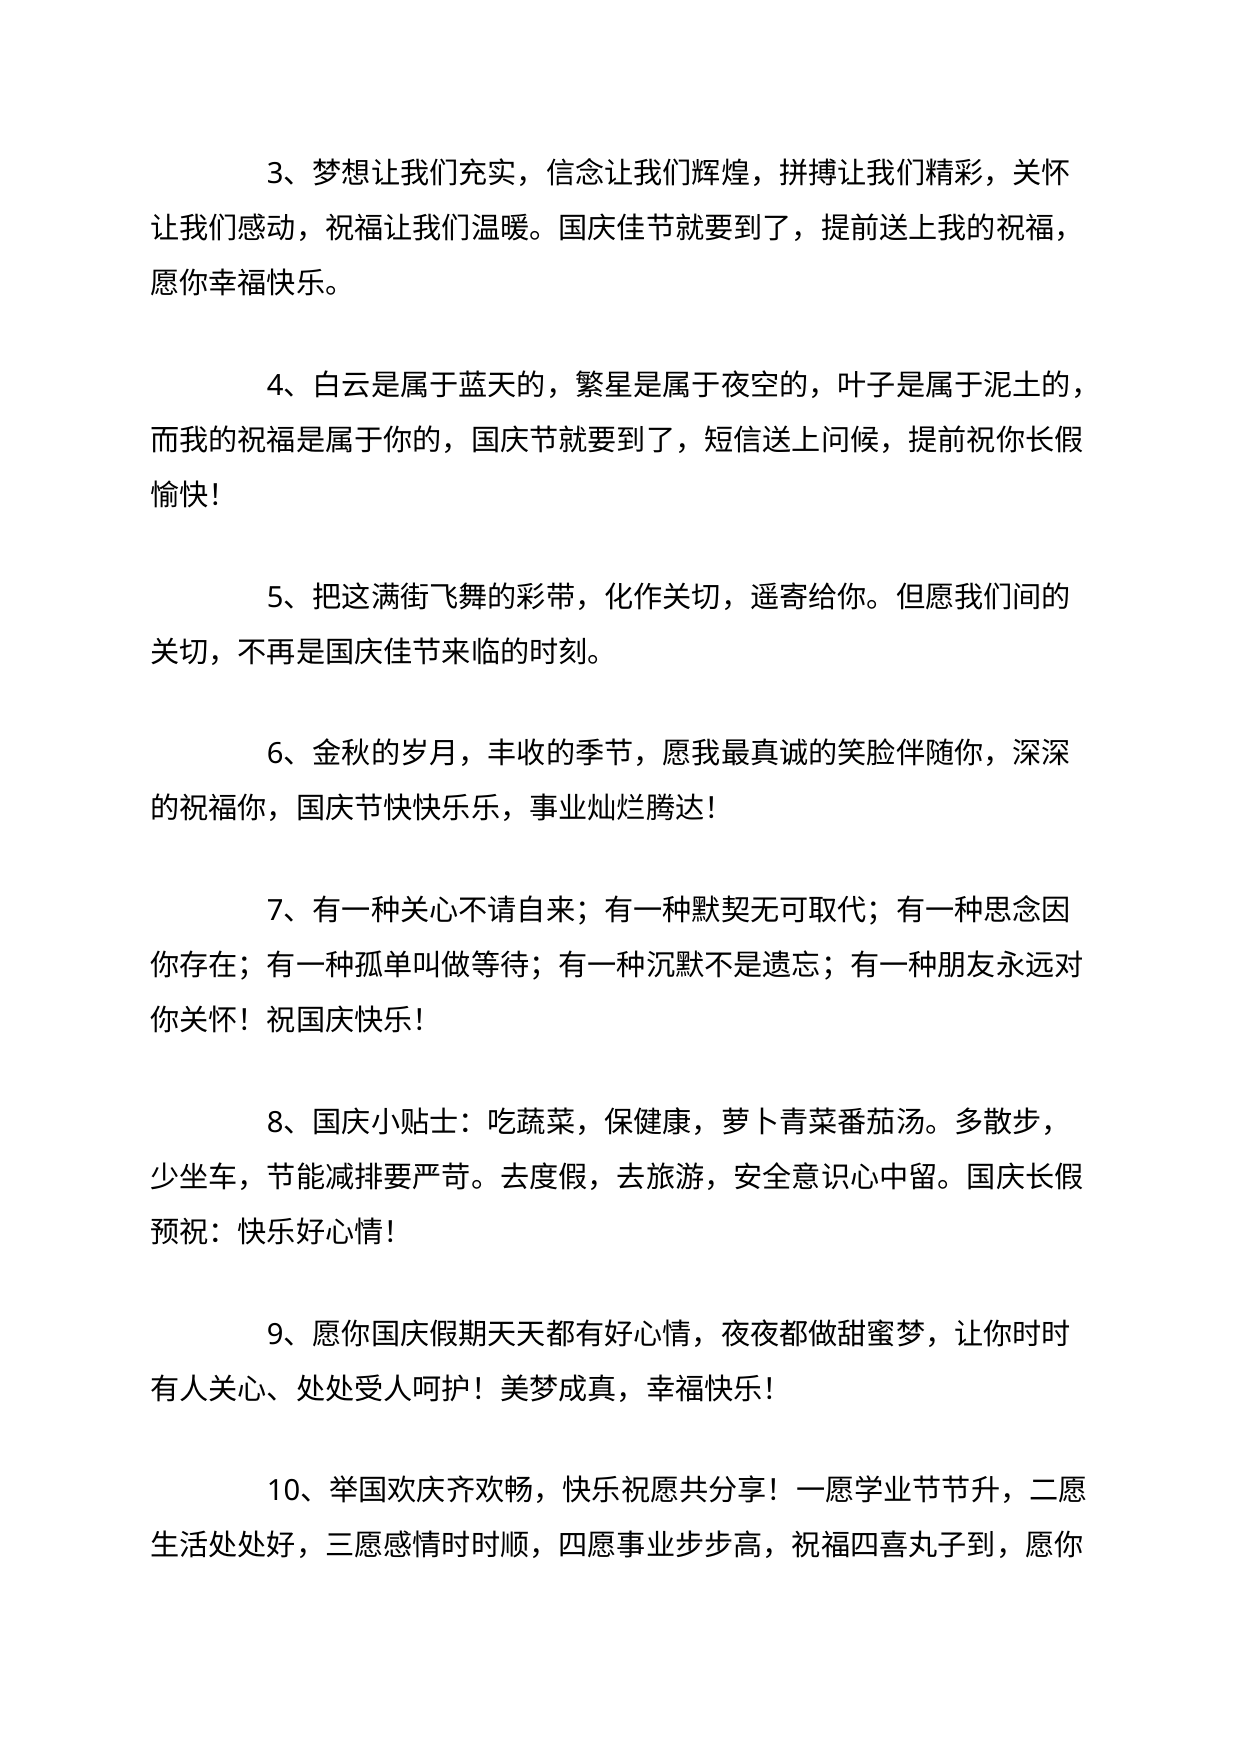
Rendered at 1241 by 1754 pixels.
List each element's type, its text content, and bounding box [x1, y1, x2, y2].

text 9、愿你国庆假期天天都有好心情，夜夜都做甜蜜梦，让你时时有人关心、处处受人呵护！美梦成真，幸福快乐！ [150, 1310, 1090, 1407]
text 3、梦想让我们充实，信念让我们辉煌，拼搏让我们精彩，关怀让我们感动，祝福让我们温暖。国庆佳节就要到了，提前送上我的祝福，愿你幸福快乐。 [150, 150, 1090, 302]
text 6、金秋的岁月，丰收的季节，愿我最真诚的笑脸伴随你，深深的祝福你，国庆节快快乐乐，事业灿烂腾达！ [150, 730, 1090, 827]
text 4、白云是属于蓝天的，繁星是属于夜空的，叶子是属于泥土的，而我的祝福是属于你的，国庆节就要到了，短信送上问候，提前祝你长假愉快！ [150, 362, 1090, 514]
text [150, 1467, 1090, 1564]
text 8、国庆小贴士：吃蔬菜，保健康，萝卜青菜番茄汤。多散步，少坐车，节能减排要严苛。去度假，去旅游，安全意识心中留。国庆长假预祝：快乐好心情！ [150, 1098, 1090, 1251]
text 5、把这满街飞舞的彩带，化作关切，遥寄给你。但愿我们间的关切，不再是国庆佳节来临的时刻。 [150, 573, 1090, 671]
text 7、有一种关心不请自来；有一种默契无可取代；有一种思念因你存在；有一种孤单叫做等待；有一种沉默不是遗忘；有一种朋友永远对你关怀！祝国庆快乐！ [150, 887, 1090, 1039]
